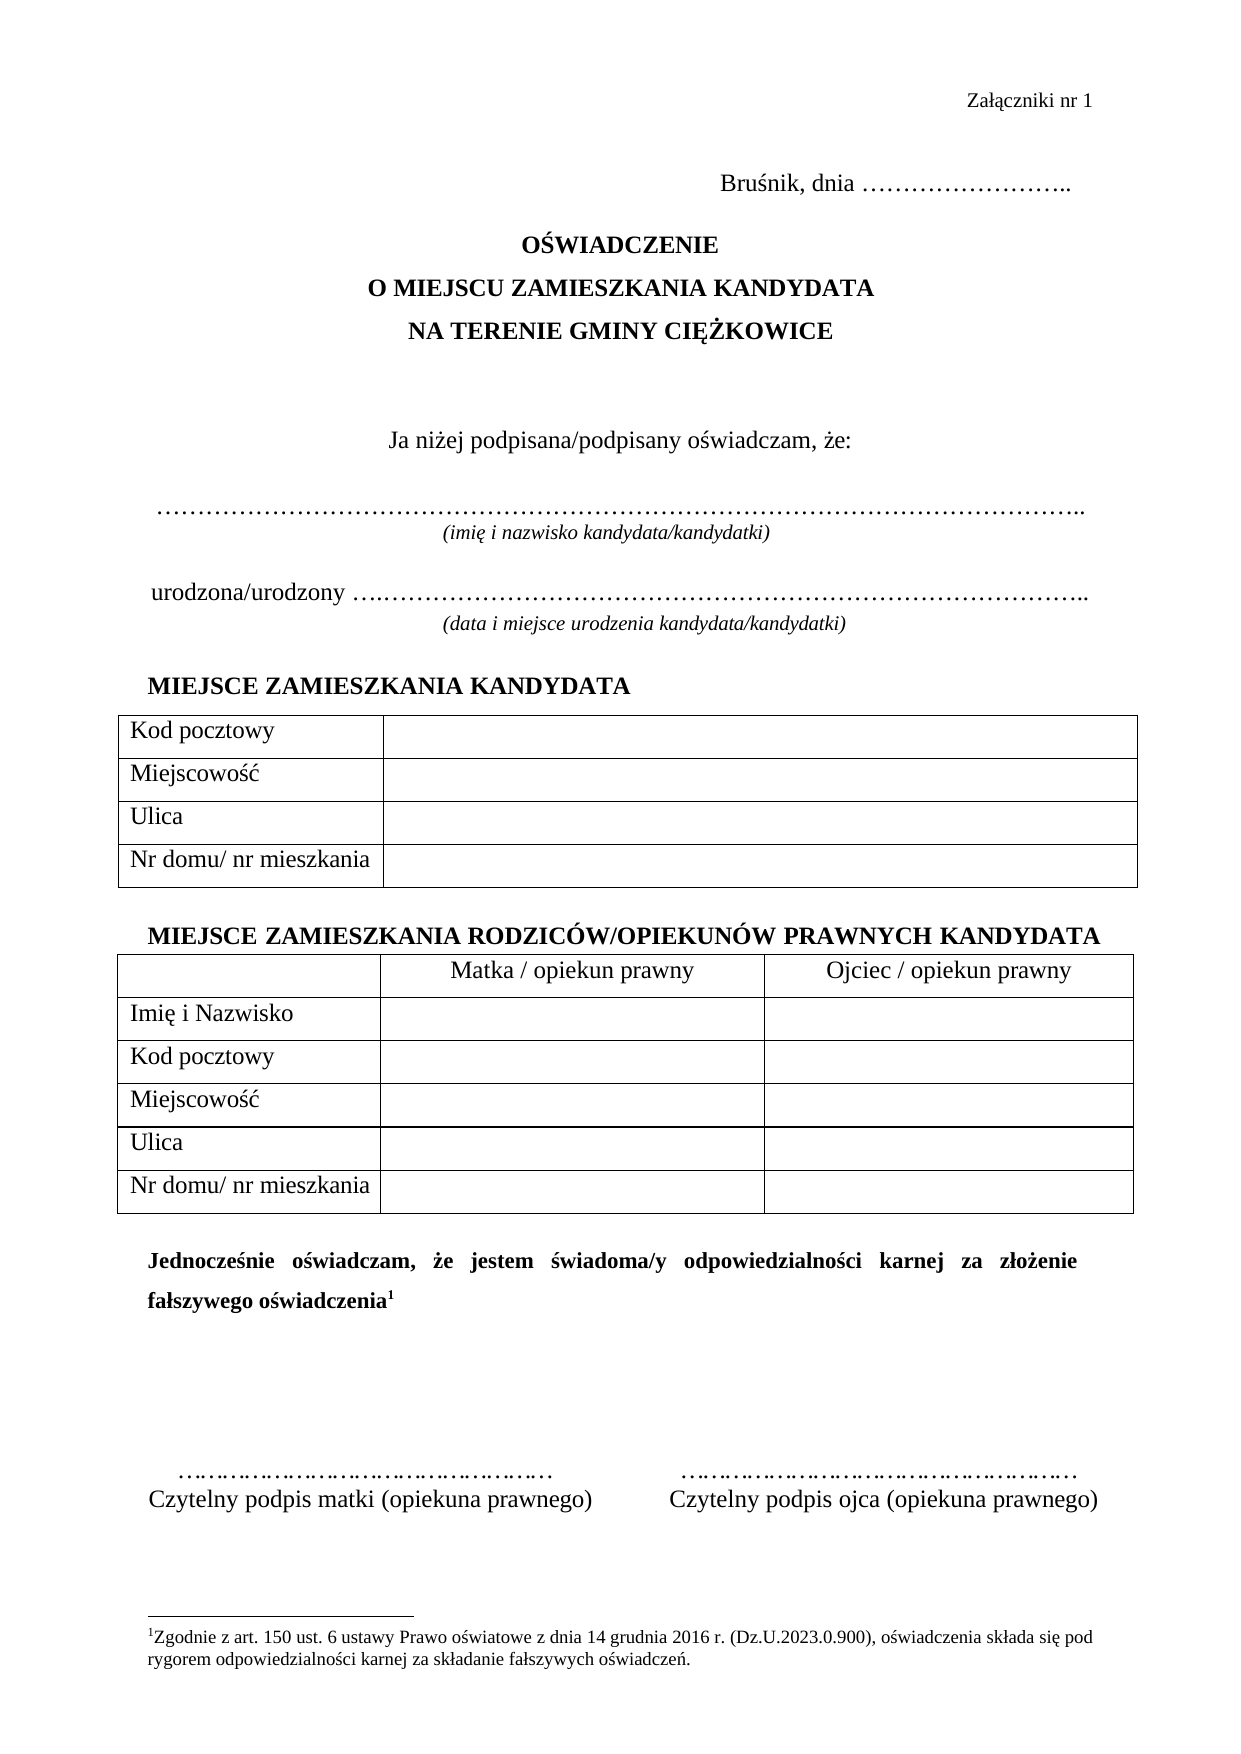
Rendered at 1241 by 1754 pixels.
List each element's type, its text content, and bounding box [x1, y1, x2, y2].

table_cell [384, 845, 1137, 887]
table_cell Miejscowość [119, 759, 383, 801]
table_cell [381, 1171, 764, 1213]
text MIEJSCE ZAMIESZKANIA KANDYDATA [147, 671, 1148, 700]
table_cell [384, 759, 1137, 801]
table_cell Nr domu/ nr mieszkania [118, 1171, 380, 1213]
table_cell [765, 1171, 1133, 1213]
table_cell [765, 998, 1133, 1040]
table_cell [384, 802, 1137, 844]
text Jednocześnie oświadczam, że jestem świadoma/y odpowiedzialności karnej za złożenie fałszywego oświadczenia1 [147, 1247, 1148, 1313]
table_cell Ulica [118, 1128, 380, 1169]
table_header Ojciec / opiekun prawny [765, 955, 1133, 997]
text Ja niżej podpisana/podpisany oświadczam, że: [106, 425, 1134, 454]
table_header Matka / opiekun prawny [381, 955, 764, 997]
table_cell [381, 1084, 764, 1126]
table_cell [381, 998, 764, 1040]
table_cell [381, 1041, 764, 1083]
text (imię i nazwisko kandydata/kandydatki) [443, 520, 1148, 544]
text urodzona/urodzony ….………………………………………………………………………….. [106, 577, 1133, 606]
text OŚWIADCZENIE [106, 230, 1134, 259]
text …………………………………………… ……………………………………………… [179, 1455, 1148, 1484]
table_cell [765, 1128, 1133, 1169]
table_cell [381, 1128, 764, 1169]
text MIEJSCE ZAMIESZKANIA RODZICÓW/OPIEKUNÓW PRAWNYCH KANDYDATA [147, 921, 1148, 950]
text O MIEJSCU ZAMIESZKANIA KANDYDATA NA TERENIE GMINY CIĘŻKOWICE [353, 273, 888, 345]
table_cell Nr domu/ nr mieszkania [119, 845, 383, 887]
table_cell Kod pocztowy [118, 1041, 380, 1083]
text 1Zgodnie z art. 150 ust. 6 ustawy Prawo oświatowe z dnia 14 grudnia 2016 r. (Dz.U.2023.0.900), oświadczenia składa się pod rygorem odpowiedzialności karnej za składanie fałszywych oświadczeń. [147, 1625, 1137, 1669]
table_cell Ulica [119, 802, 383, 844]
table_header Kod pocztowy [119, 716, 383, 758]
text Bruśnik, dnia …………………….. [720, 168, 1148, 197]
table_cell Miejscowość [118, 1084, 380, 1126]
text ………………………………………………………………………………………………….. [106, 491, 1134, 520]
table_cell [765, 1041, 1133, 1083]
table_cell [765, 1084, 1133, 1126]
text Czytelny podpis matki (opiekuna prawnego) Czytelny podpis ojca (opiekuna prawnego) [106, 1484, 1140, 1513]
table_header [384, 716, 1137, 758]
text (data i miejsce urodzenia kandydata/kandydatki) [443, 611, 1148, 634]
table_header [118, 955, 380, 997]
table_cell Imię i Nazwisko [118, 998, 380, 1040]
